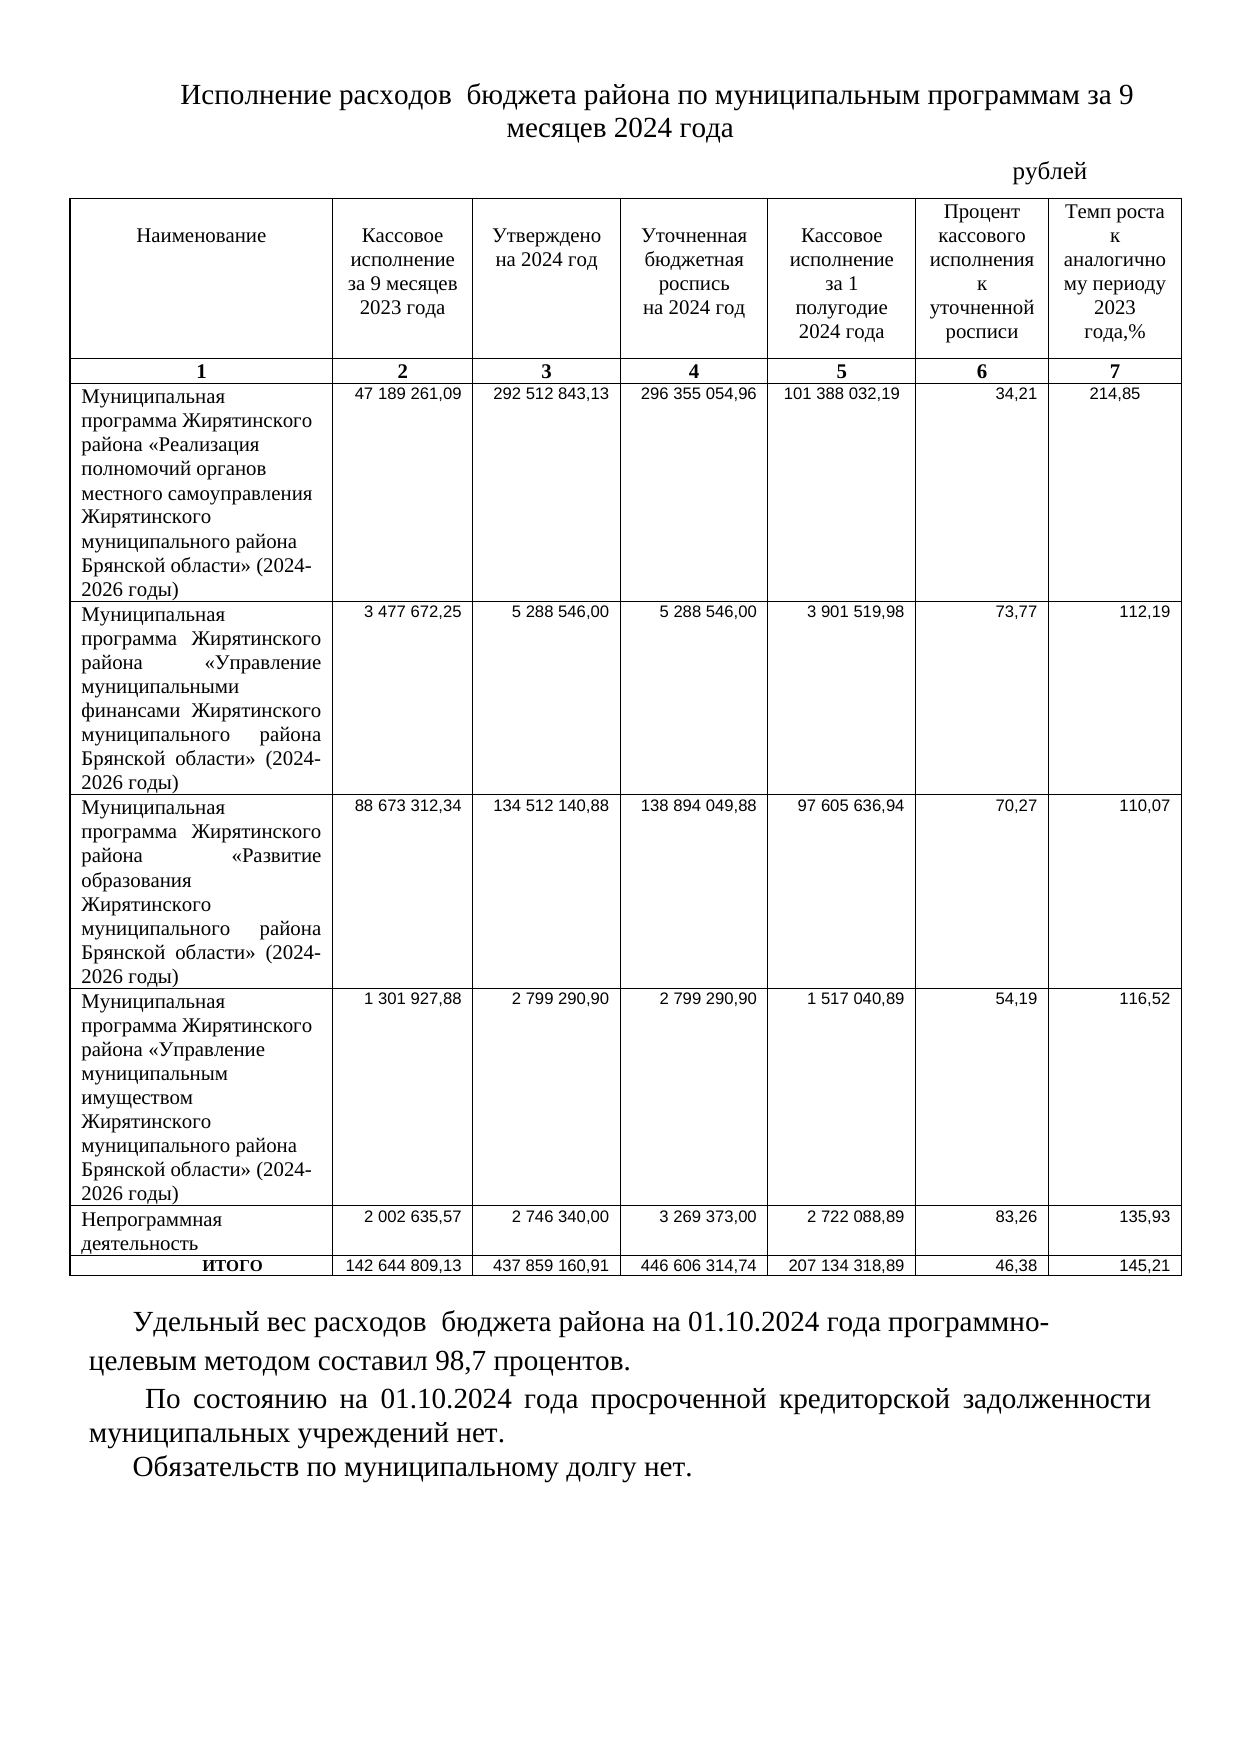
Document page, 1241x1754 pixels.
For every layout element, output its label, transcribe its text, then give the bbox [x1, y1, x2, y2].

table_cell Непрограммная деятельность [71, 1206, 332, 1254]
table_cell 116,52 [1049, 989, 1181, 1205]
table_cell 5 [768, 359, 915, 383]
table_header Наименование [71, 199, 332, 358]
table_header Процент кассового исполнения к уточненной росписи [916, 199, 1048, 358]
table_cell 1 [71, 359, 332, 383]
table_cell 97 605 636,94 [768, 795, 915, 988]
table_cell 2 746 340,00 [473, 1206, 620, 1254]
table_cell 101 388 032,19 [768, 384, 915, 601]
table_header Кассовое исполнение за 1 полугодие 2024 года [768, 199, 915, 358]
table_header Кассовое исполнение за 9 месяцев 2023 года [333, 199, 472, 358]
text Удельный вес расходов бюджета района на 01.10.2024 года программно-целевым методом составил 98,7 процентов. [89, 1304, 1152, 1377]
text Обязательств по муниципальному долгу нет. [89, 1449, 1152, 1482]
table_header Темп роста к аналогичному периоду 2023 года,% [1049, 199, 1181, 358]
table_cell 83,26 [916, 1206, 1048, 1254]
table_header Уточненная бюджетная роспись на 2024 год [621, 199, 767, 358]
table_cell ИТОГО [71, 1256, 332, 1275]
text По состоянию на 01.10.2024 года просроченной кредиторской задолженности муниципальных учреждений нет. [89, 1382, 1152, 1449]
table_cell 73,77 [916, 602, 1048, 794]
table_cell 110,07 [1049, 795, 1181, 988]
table_cell 5 288 546,00 [473, 602, 620, 794]
table_cell 145,21 [1049, 1256, 1181, 1275]
table_cell 1 301 927,88 [333, 989, 472, 1205]
table_cell 5 288 546,00 [621, 602, 767, 794]
table_cell 2 799 290,90 [621, 989, 767, 1205]
table_cell 3 [473, 359, 620, 383]
table_cell 138 894 049,88 [621, 795, 767, 988]
table_header Утверждено на 2024 год [473, 199, 620, 358]
table_cell 2 002 635,57 [333, 1206, 472, 1254]
table_cell 446 606 314,74 [621, 1256, 767, 1275]
table_cell 70,27 [916, 795, 1048, 988]
table_cell 296 355 054,96 [621, 384, 767, 601]
table_cell 88 673 312,34 [333, 795, 472, 988]
table_cell 2 [333, 359, 472, 383]
table_cell 3 901 519,98 [768, 602, 915, 794]
text рублей [89, 156, 1152, 185]
table_cell 292 512 843,13 [473, 384, 620, 601]
table_cell Муниципальная программа Жирятинского района «Реализация полномочий органов местного самоуправления Жирятинского муниципального района Брянской области» (2024-2026 годы) [71, 384, 332, 601]
table_cell 4 [621, 359, 767, 383]
table_cell 34,21 [916, 384, 1048, 601]
table_cell 6 [916, 359, 1048, 383]
table_cell 47 189 261,09 [333, 384, 472, 601]
table_cell 1 517 040,89 [768, 989, 915, 1205]
table_cell 46,38 [916, 1256, 1048, 1275]
table_cell 7 [1049, 359, 1181, 383]
table_cell 214,85 [1049, 384, 1181, 601]
table_cell 2 722 088,89 [768, 1206, 915, 1254]
table_cell 3 269 373,00 [621, 1206, 767, 1254]
table_cell 135,93 [1049, 1206, 1181, 1254]
table_cell 2 799 290,90 [473, 989, 620, 1205]
table_cell 142 644 809,13 [333, 1256, 472, 1275]
table_cell 134 512 140,88 [473, 795, 620, 988]
table_cell Муниципальная программа Жирятинского района «Управление муниципальными финансами Жирятинского муниципального района Брянской области» (2024-2026 годы) [71, 602, 332, 794]
table_cell 112,19 [1049, 602, 1181, 794]
text Исполнение расходов бюджета района по муниципальным программам за 9 месяцев 2024 года [89, 77, 1152, 144]
table_cell 3 477 672,25 [333, 602, 472, 794]
table_cell 207 134 318,89 [768, 1256, 915, 1275]
table_cell 437 859 160,91 [473, 1256, 620, 1275]
table_cell Муниципальная программа Жирятинского района «Управление муниципальным имуществом Жирятинского муниципального района Брянской области» (2024-2026 годы) [71, 989, 332, 1205]
table_cell 54,19 [916, 989, 1048, 1205]
table_cell Муниципальная программа Жирятинского района «Развитие образования Жирятинского муниципального района Брянской области» (2024-2026 годы) [71, 795, 332, 988]
